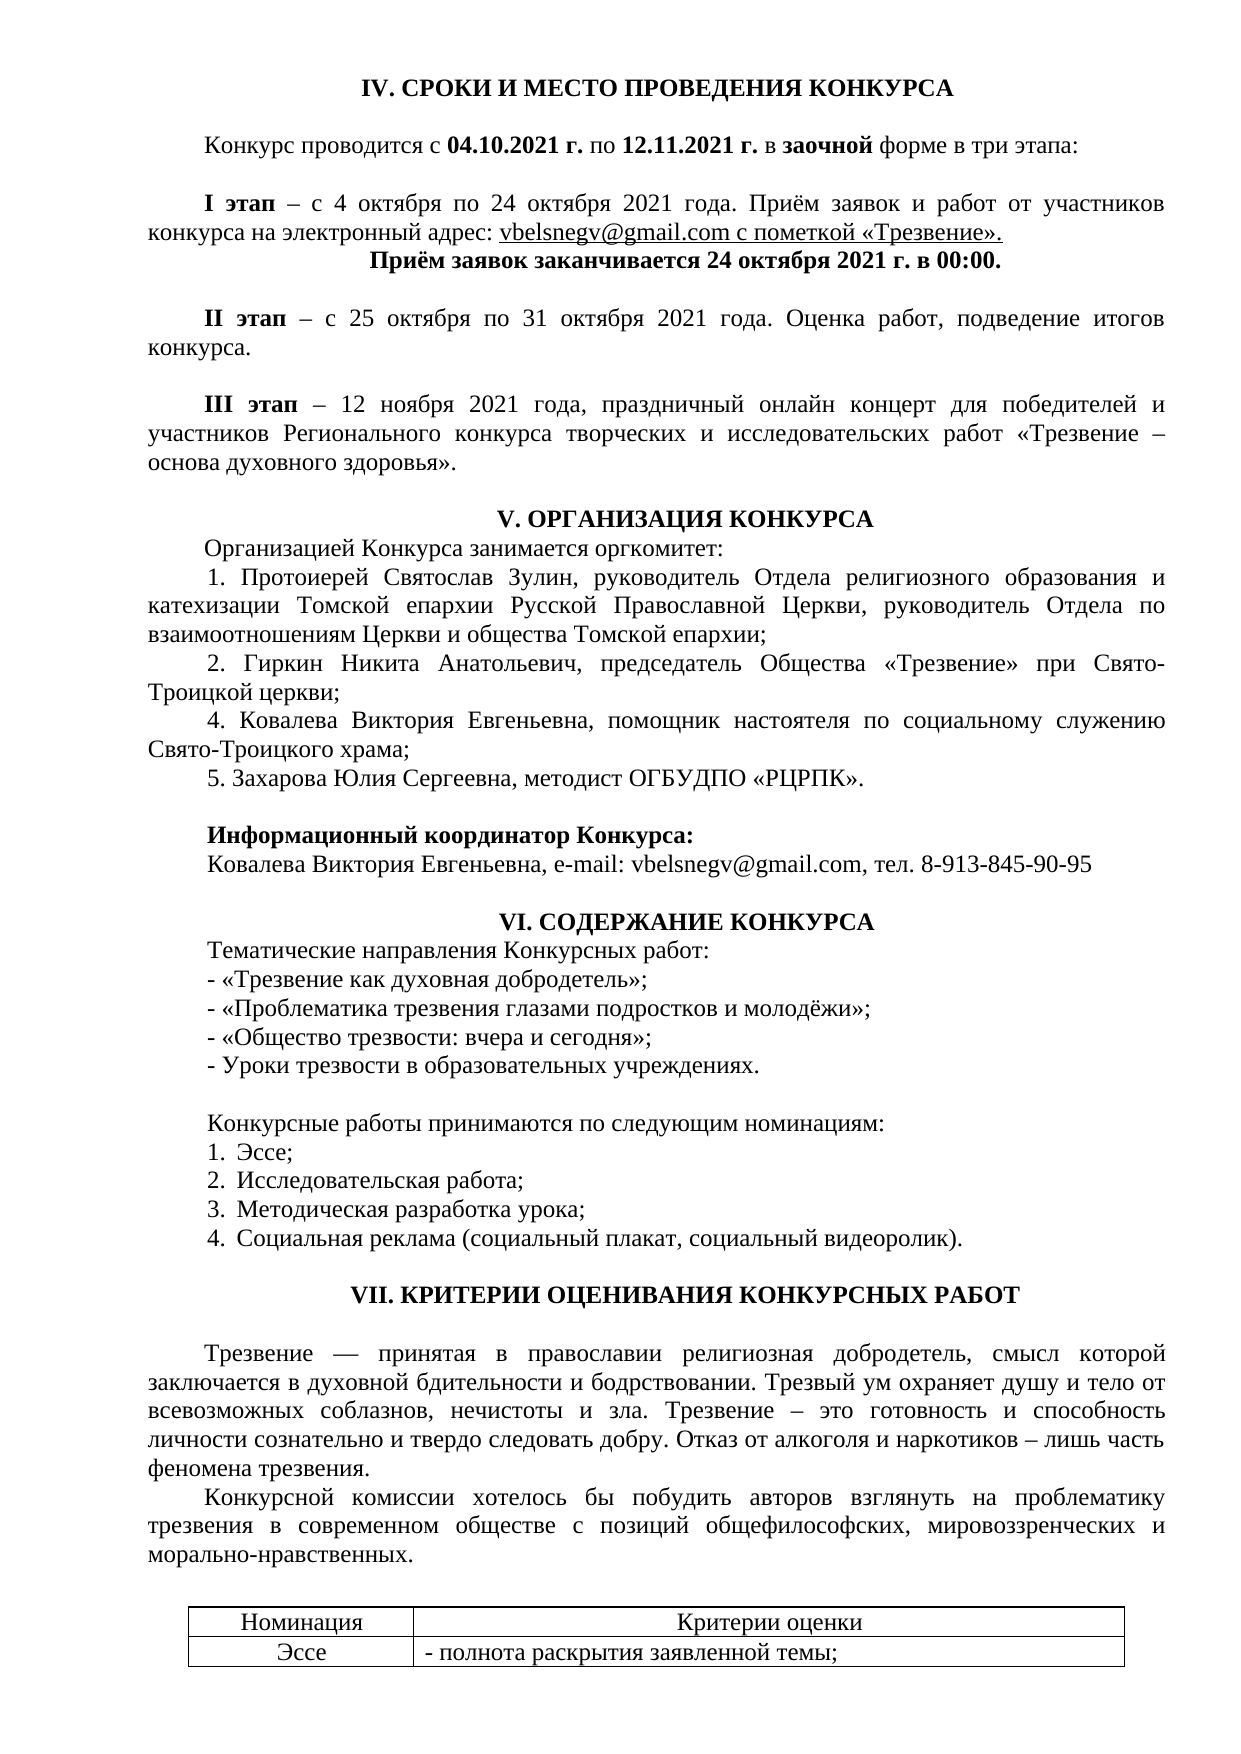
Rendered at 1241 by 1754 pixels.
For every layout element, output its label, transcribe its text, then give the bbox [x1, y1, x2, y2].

text VII. КРИТЕРИИ ОЦЕНИВАНИЯ КОНКУРСНЫХ РАБОТ [148, 1281, 1167, 1309]
table_header Критерии оценки [414, 1608, 1124, 1636]
text IV. СРОКИ И МЕСТО ПРОВЕДЕНИЯ КОНКУРСА [148, 73, 1167, 102]
text Информационный координатор Конкурса: [148, 821, 1167, 849]
text Конкурсной комиссии хотелось бы побудить авторов взглянуть на проблематику трезвения в современном обществе с позиций общефилософских, мировоззренческих и морально-нравственных. [148, 1482, 1167, 1568]
text I этап – с 4 октября по 24 октября 2021 года. Приём заявок и работ от участников конкурса на электронный адрес: vbelsnegv@gmail.com с пометкой «Трезвение». [148, 188, 1167, 246]
text 4. Социальная реклама (социальный плакат, социальный видеоролик). [207, 1223, 1167, 1252]
text Ковалева Виктория Евгеньевна, e-mail: vbelsnegv@gmail.com, тел. 8-913-845-90-95 [148, 849, 1167, 878]
table_cell Эссе [189, 1637, 413, 1666]
text 2. Гиркин Никита Анатольевич, председатель Общества «Трезвение» при Свято-Троицкой церкви; [148, 648, 1167, 706]
text Организацией Конкурса занимается оргкомитет: [148, 533, 1167, 562]
text - «Трезвение как духовная добродетель»; [148, 964, 1167, 993]
text Приём заявок заканчивается 24 октября 2021 г. в 00:00. [148, 246, 1167, 274]
text Конкурсные работы принимаются по следующим номинациям: [148, 1108, 1167, 1137]
text III этап – 12 ноября 2021 года, праздничный онлайн концерт для победителей и участников Регионального конкурса творческих и исследовательских работ «Трезвение – основа духовного здоровья». [148, 389, 1167, 476]
text 4. Ковалева Виктория Евгеньевна, помощник настоятеля по социальному служению Свято-Троицкого храма; [148, 706, 1167, 763]
table_header Номинация [189, 1608, 413, 1636]
text 3. Методическая разработка урока; [207, 1194, 1167, 1223]
text - Уроки трезвости в образовательных учреждениях. [148, 1051, 1167, 1079]
text V. ОРГАНИЗАЦИЯ КОНКУРСА [148, 504, 1167, 533]
text Конкурс проводится с 04.10.2021 г. по 12.11.2021 г. в заочной форме в три этапа: [148, 131, 1167, 159]
text 1. Эссе; [207, 1137, 1167, 1166]
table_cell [414, 1637, 1124, 1666]
text VI. СОДЕРЖАНИЕ КОНКУРСА [148, 907, 1167, 936]
text 1. Протоиерей Святослав Зулин, руководитель Отдела религиозного образования и катехизации Томской епархии Русской Православной Церкви, руководитель Отдела по взаимоотношениям Церкви и общества Томской епархии; [148, 562, 1167, 648]
text 2. Исследовательская работа; [207, 1166, 1167, 1194]
text Трезвение — принятая в православии религиозная добродетель, смысл которой заключается в духовной бдительности и бодрствовании. Трезвый ум охраняет душу и тело от всевозможных соблазнов, нечистоты и зла. Трезвение – это готовность и способность личности сознательно и твердо следовать добру. Отказ от алкоголя и наркотиков – лишь часть феномена трезвения. [148, 1338, 1167, 1482]
text II этап – с 25 октября по 31 октября 2021 года. Оценка работ, подведение итогов конкурса. [148, 303, 1167, 361]
text Тематические направления Конкурсных работ: [148, 936, 1167, 964]
text - «Общество трезвости: вчера и сегодня»; [148, 1022, 1167, 1051]
text 5. Захарова Юлия Сергеевна, методист ОГБУДПО «РЦРПК». [148, 763, 1167, 792]
text - «Проблематика трезвения глазами подростков и молодёжи»; [148, 993, 1167, 1022]
